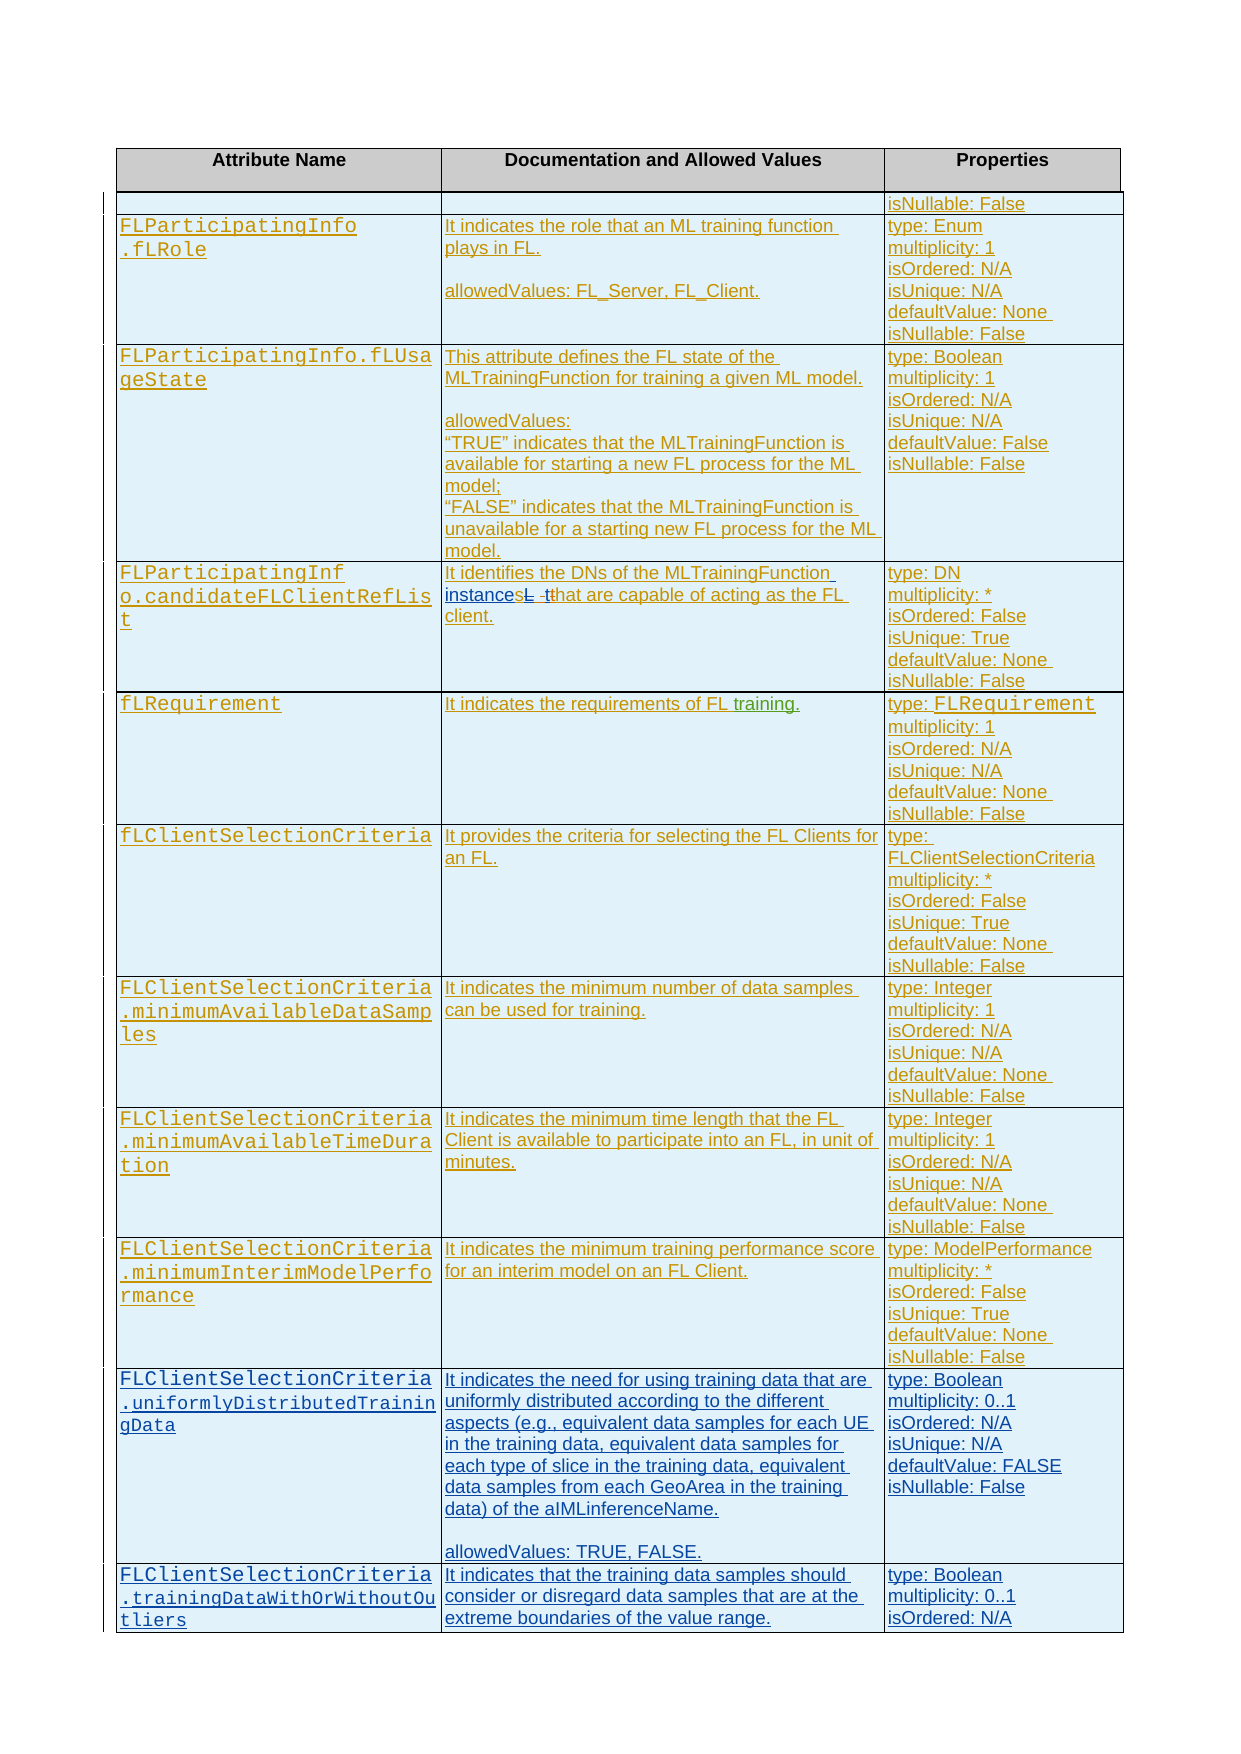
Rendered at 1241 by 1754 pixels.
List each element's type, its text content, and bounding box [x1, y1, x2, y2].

table_header Documentation and Allowed Values [442, 149, 884, 191]
table_header Attribute Name [117, 149, 441, 191]
table_header Properties [885, 149, 1120, 191]
